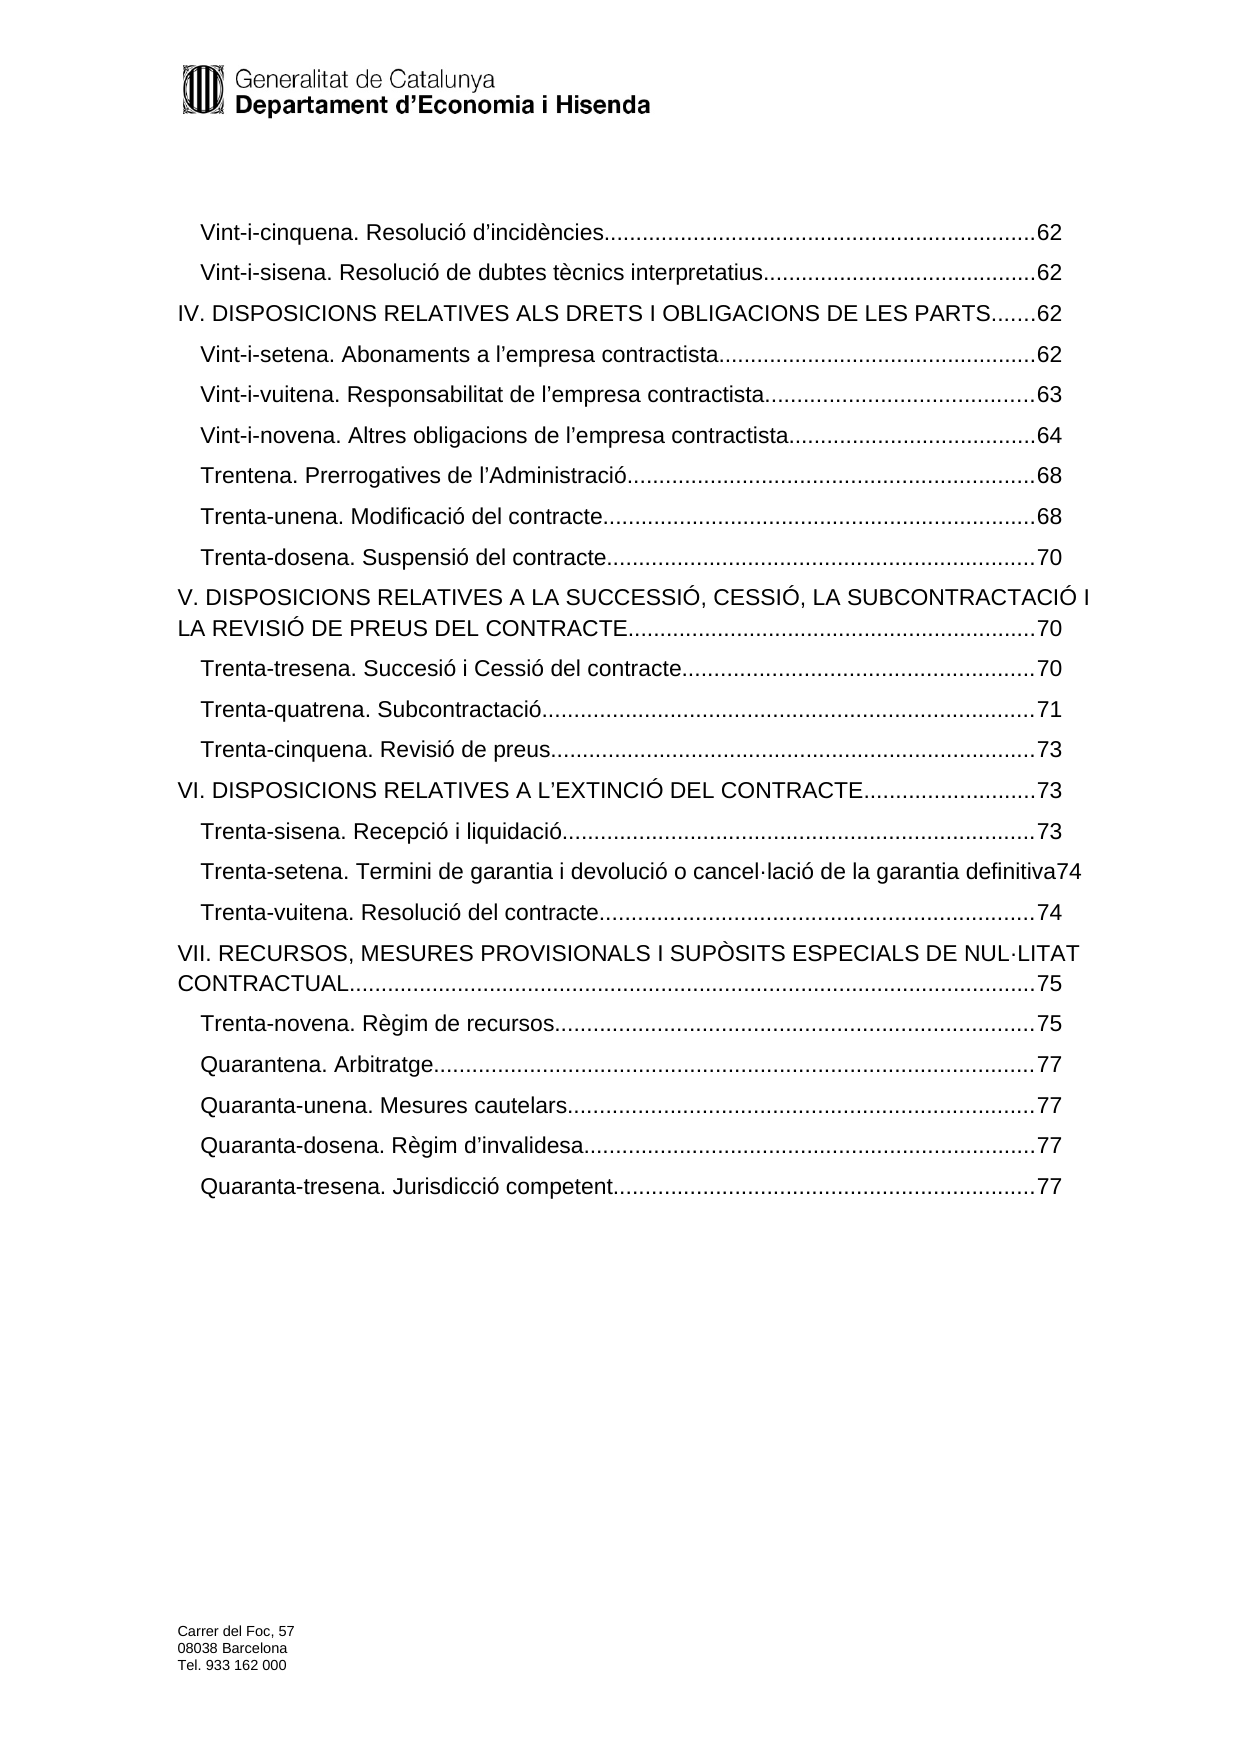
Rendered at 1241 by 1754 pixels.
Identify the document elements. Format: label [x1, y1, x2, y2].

picture [177, 65, 656, 119]
